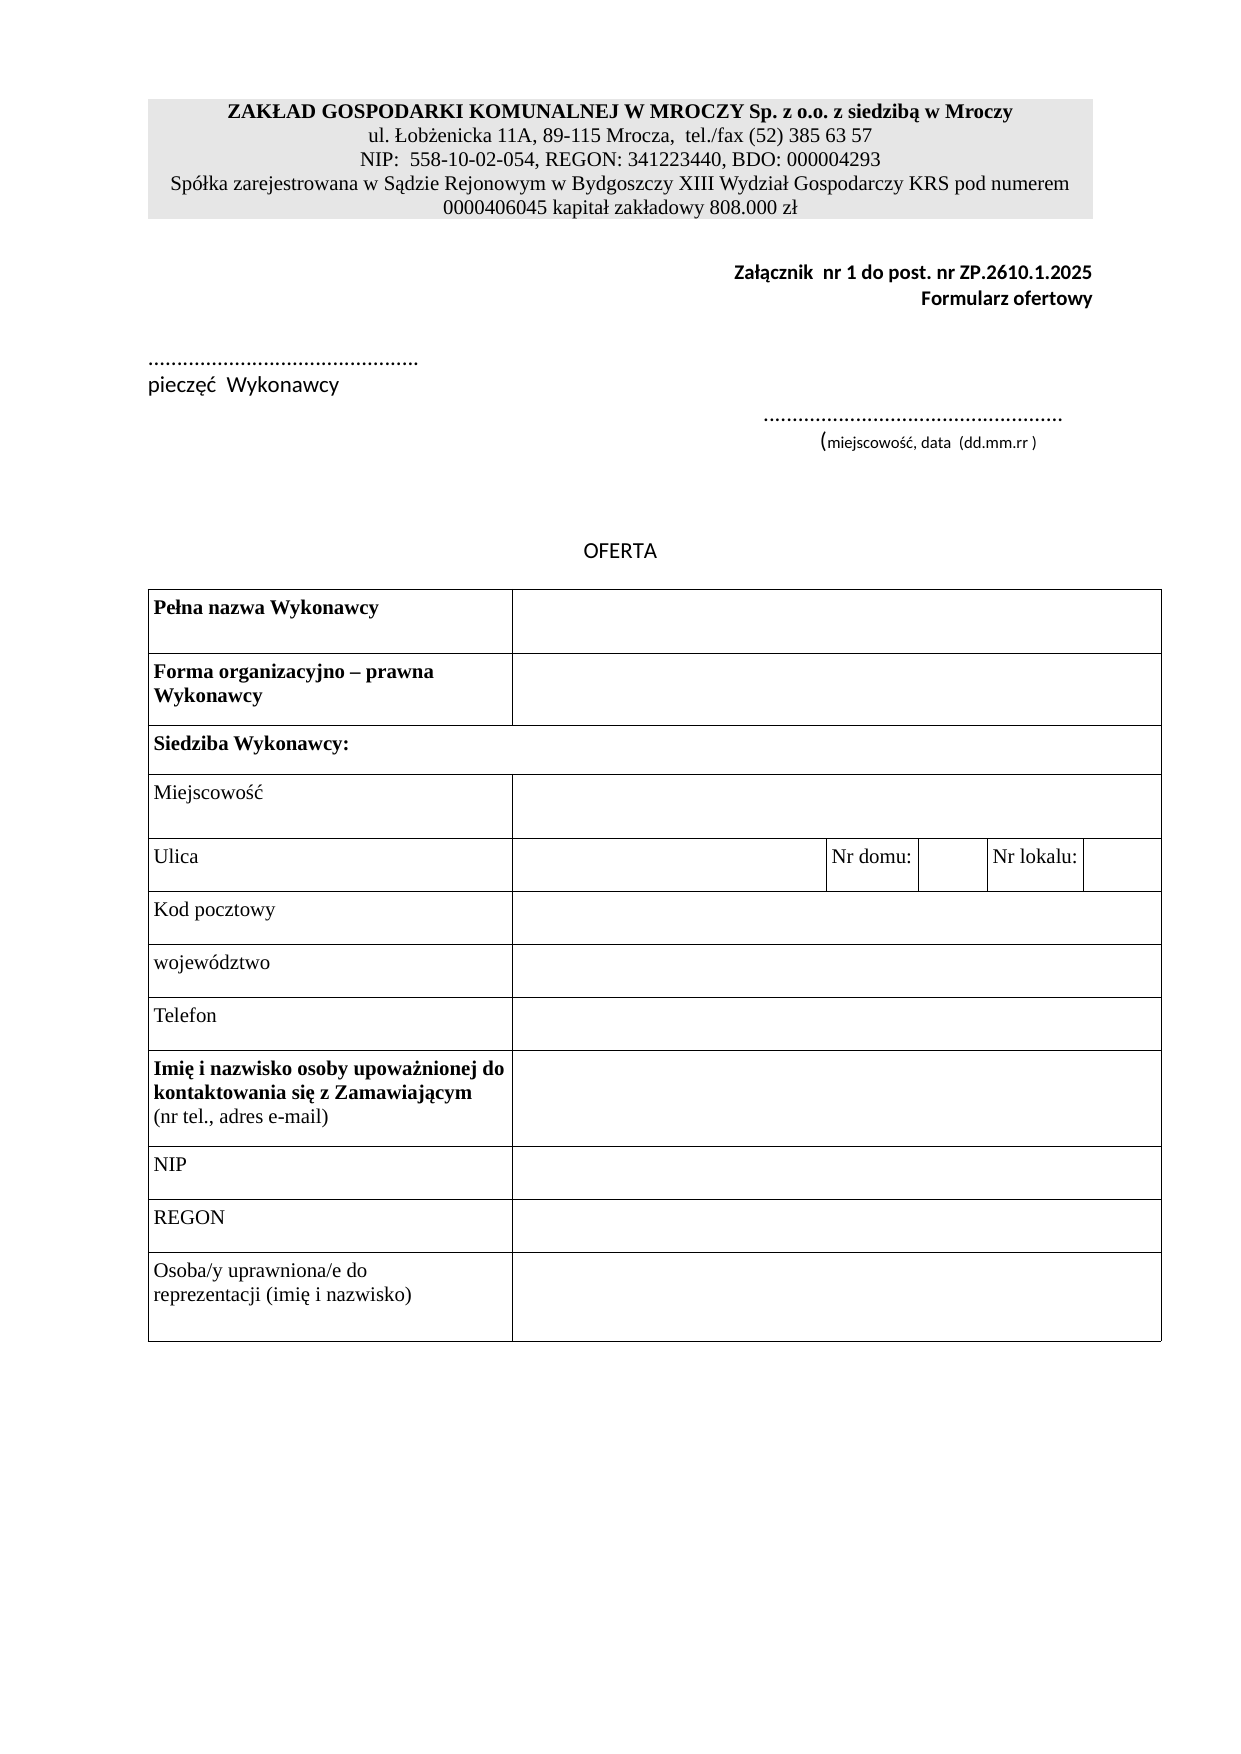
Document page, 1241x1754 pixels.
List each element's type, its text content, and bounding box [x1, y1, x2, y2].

table_header .................................................... (miejscowość, data (dd.mm.rr ) [616, 343, 1096, 483]
text Formularz ofertowy [148, 285, 1093, 310]
table_cell NIP [149, 1147, 512, 1199]
table_cell [919, 839, 987, 891]
table_header [513, 590, 1161, 653]
table_cell Ulica [149, 839, 512, 891]
table_cell [513, 998, 1161, 1050]
table_cell [1084, 839, 1161, 891]
table_cell [513, 1253, 1161, 1341]
text OFERTA [148, 536, 1093, 564]
table_cell Siedziba Wykonawcy: [149, 726, 1161, 774]
table_cell [513, 1200, 1161, 1252]
table_cell Osoba/y uprawniona/e do reprezentacji (imię i nazwisko) [149, 1253, 512, 1341]
table_cell Imię i nazwisko osoby upoważnionej do kontaktowania się z Zamawiającym (nr tel., adres e-mail) [149, 1051, 512, 1146]
table_cell [513, 945, 1161, 997]
table_cell Nr domu: [827, 839, 918, 891]
table_cell [513, 1147, 1161, 1199]
table_cell Kod pocztowy [149, 892, 512, 944]
table_header Pełna nazwa Wykonawcy [149, 590, 512, 653]
table_cell województwo [149, 945, 512, 997]
table_cell [513, 654, 1161, 725]
table_header ............................................... pieczęć Wykonawcy [136, 343, 616, 483]
table_cell Forma organizacyjno – prawna Wykonawcy [149, 654, 512, 725]
table_cell [513, 839, 826, 891]
table_cell Nr lokalu: [988, 839, 1083, 891]
table_cell Telefon [149, 998, 512, 1050]
text Załącznik nr 1 do post. nr ZP.2610.1.2025 [148, 259, 1093, 285]
table_cell REGON [149, 1200, 512, 1252]
table_cell [513, 892, 1161, 944]
table_cell [513, 775, 1161, 838]
table_cell Miejscowość [149, 775, 512, 838]
table_cell [513, 1051, 1161, 1146]
